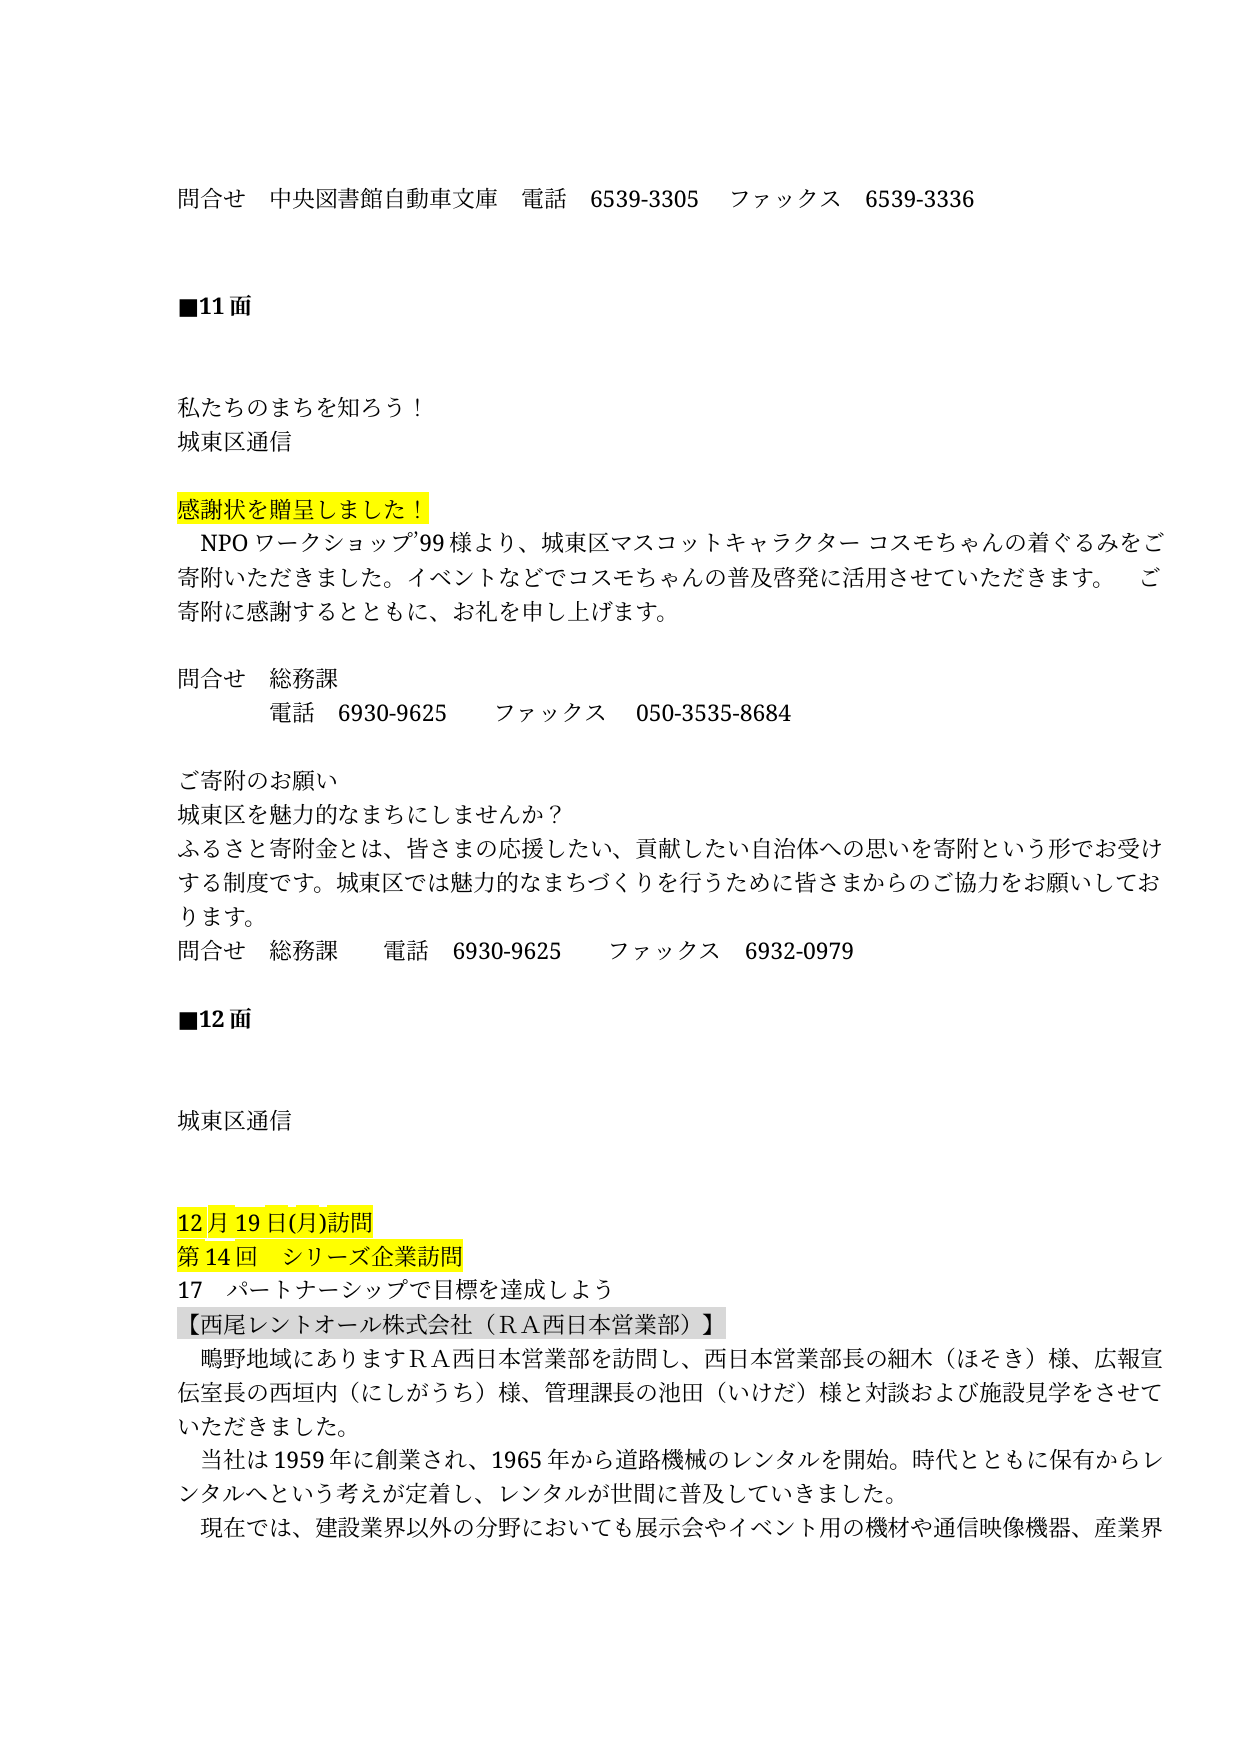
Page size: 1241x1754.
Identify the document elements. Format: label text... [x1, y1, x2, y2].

text 問合せ 中央図書館自動車文庫 電話 6539-3305 ファックス 6539-3336 [177, 181, 1177, 215]
text ■11面 [177, 287, 1177, 321]
text ふるさと寄附金とは、皆さまの応援したい、貢献したい自治体への思いを寄附という形でお受けする制度です。城東区では魅力的なまちづくりを行うために皆さまからのご協力をお願いしております。 [177, 831, 1177, 933]
text 12月19日(月)訪問 [177, 1204, 1177, 1238]
text NPOワークショップ’99様より、城東区マスコットキャラクター コスモちゃんの着ぐるみをご寄附いただきました。イベントなどでコスモちゃんの普及啓発に活用させていただきます。 ご寄附に感謝するとともに、お礼を申し上げます。 [177, 525, 1177, 627]
text 鴫野地域にありますＲＡ西日本営業部を訪問し、西日本営業部長の細木（ほそき）様、広報宣伝室長の西垣内（にしがうち）様、管理課長の池田（いけだ）様と対談および施設見学をさせていただきました。 [177, 1340, 1177, 1442]
text 感謝状を贈呈しました！ [177, 491, 1177, 525]
text 問合せ 総務課 [177, 661, 1177, 695]
text 城東区を魅力的なまちにしませんか？ [177, 797, 1177, 831]
text 【西尾レントオール株式会社（ＲＡ西日本営業部）】 [177, 1306, 1177, 1340]
text 城東区通信 [177, 423, 1177, 457]
text 城東区通信 [177, 1102, 1177, 1136]
text 問合せ 総務課 電話 6930-9625 ファックス 6932-0979 [177, 933, 1177, 967]
text 当社は1959年に創業され、1965年から道路機械のレンタルを開始。時代とともに保有からレ [177, 1442, 1177, 1476]
text 電話 6930-9625 ファックス 050-3535-8684 [177, 695, 1177, 729]
text 私たちのまちを知ろう！ [177, 389, 1177, 423]
text 第14回 シリーズ企業訪問 [177, 1238, 1177, 1272]
text ■12面 [177, 1001, 1177, 1034]
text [177, 1510, 1177, 1544]
text ンタルへという考えが定着し、レンタルが世間に普及していきました。 [177, 1476, 1177, 1510]
text 17 パートナーシップで目標を達成しよう [177, 1272, 1177, 1306]
text ご寄附のお願い [177, 763, 1177, 797]
